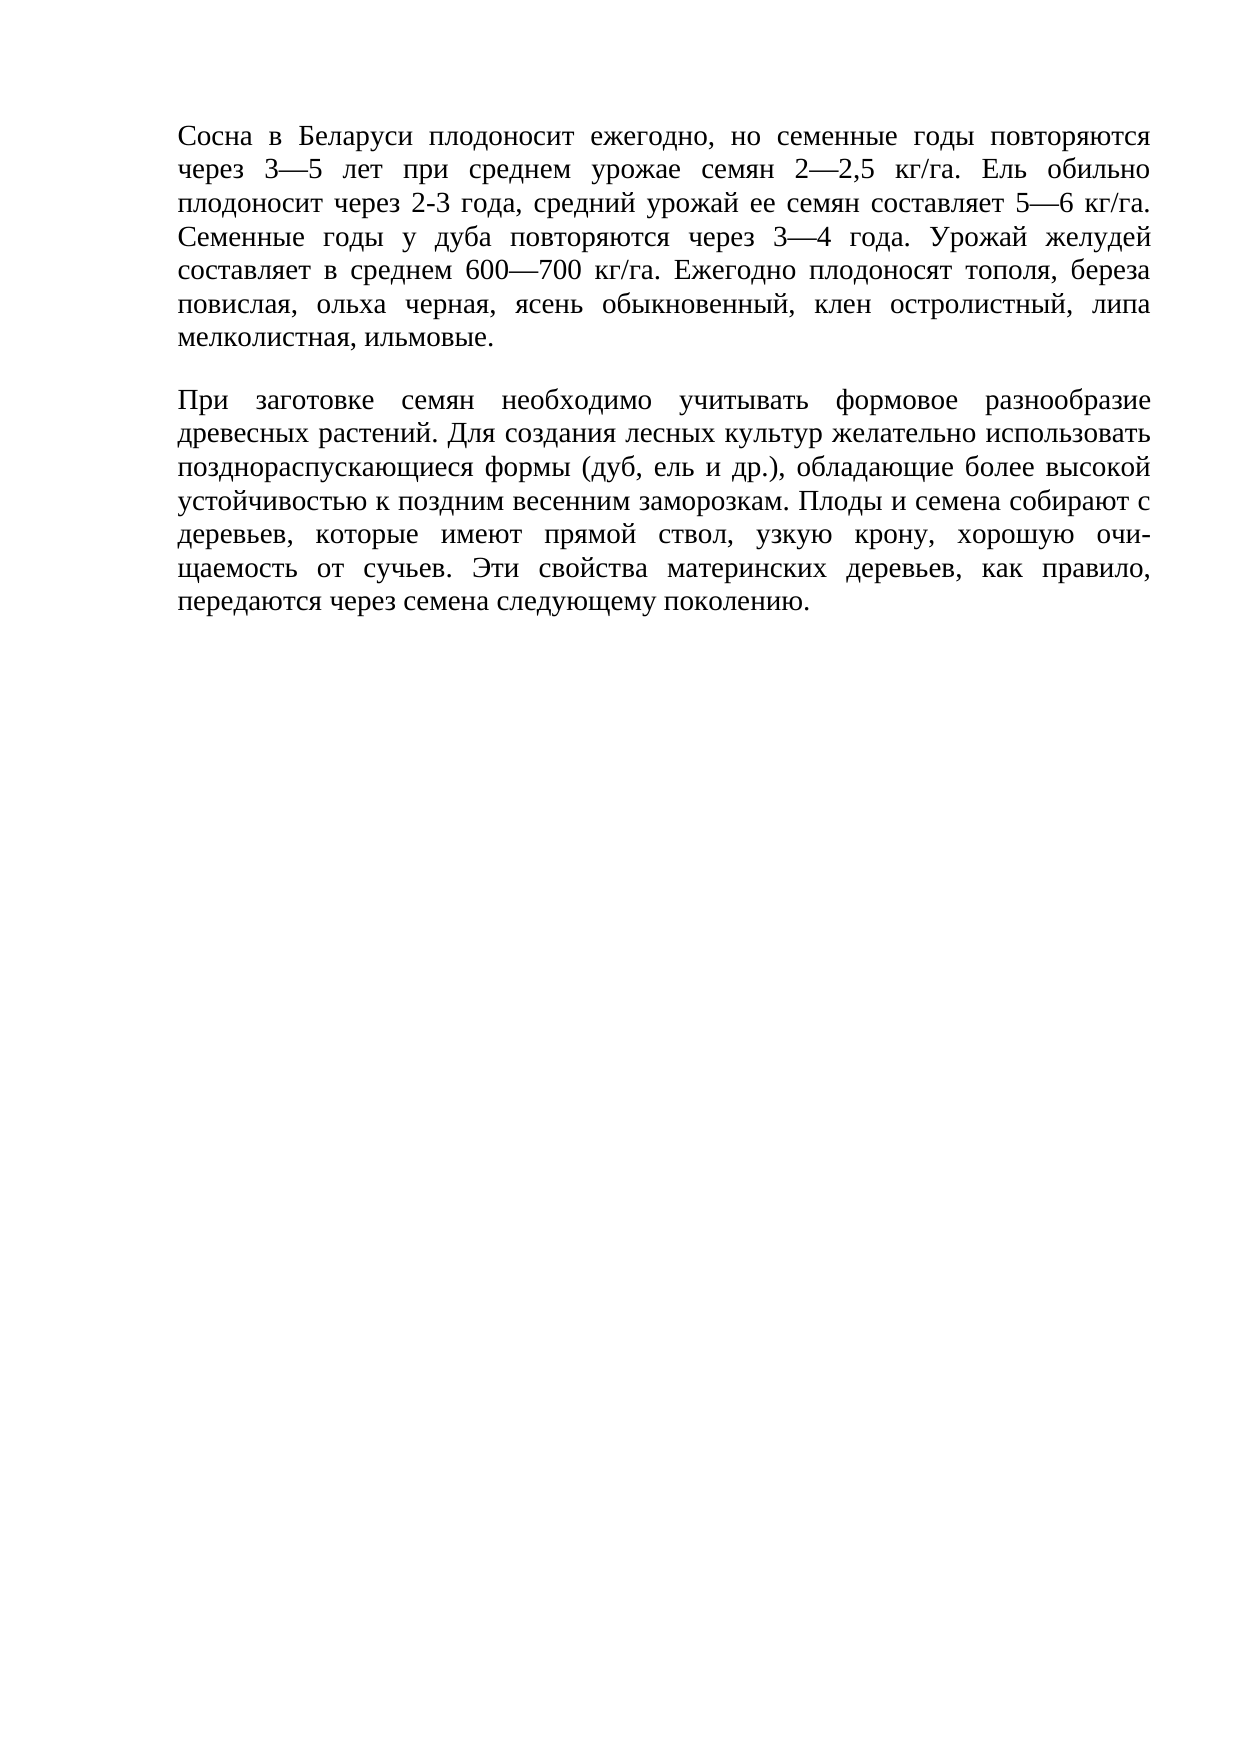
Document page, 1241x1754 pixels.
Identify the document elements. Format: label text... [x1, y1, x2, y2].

text Сосна в Беларуси плодоносит ежегодно, но семенные годы повторяются через 3—5 лет при среднем урожае семян 2—2,5 кг/га. Ель обильно плодоносит через 2-3 года, средний урожай ее семян составляет 5—6 кг/га. Семенные годы у дуба повторяются через 3—4 года. Урожай желудей составляет в среднем 600—700 кг/га. Ежегодно плодоносят тополя, береза повислая, ольха черная, ясень обыкновенный, клен остролистный, липа мелколистная, ильмовые. [177, 118, 1152, 353]
text При заготовке семян необходимо учитывать формовое разнообразие древесных растений. Для создания лесных культур желательно использовать позднораспускающиеся формы (дуб, ель и др.), обладающие более высокой устойчивостью к поздним весенним заморозкам. Плоды и семена собирают с деревьев, которые имеют прямой ствол, узкую крону, хорошую очи-щаемость от сучьев. Эти свойства материнских деревьев, как правило, передаются через семена следующему поколению. [177, 382, 1152, 617]
